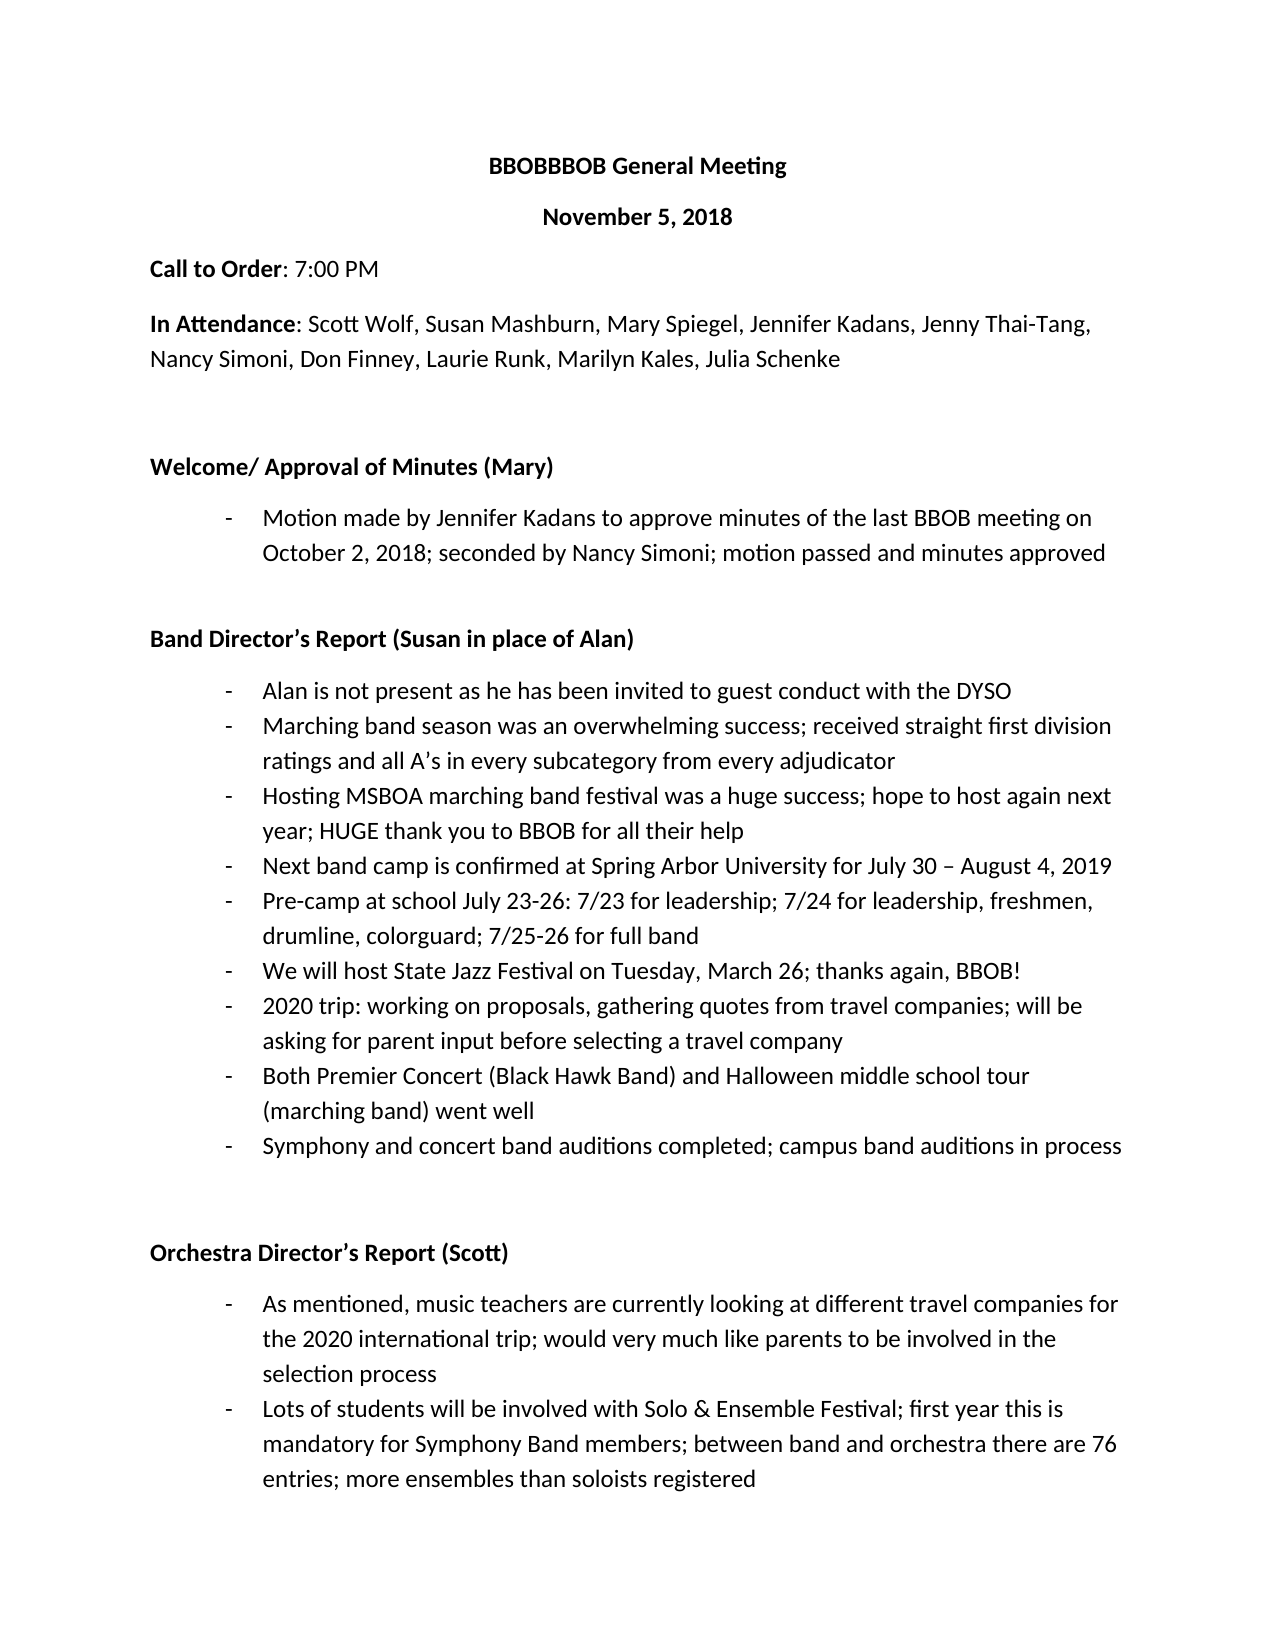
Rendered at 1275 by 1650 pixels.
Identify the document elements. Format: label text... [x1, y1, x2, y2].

list Both Premier Concert (Black Hawk Band) and Halloween middle school tour (marching band) went well [225, 1060, 1125, 1125]
text Welcome/ Approval of Minutes (Mary) [150, 451, 1125, 481]
list Next band camp is confirmed at Spring Arbor University for July 30 – August 4, 2019 [225, 850, 1125, 880]
list Symphony and concert band auditions completed; campus band auditions in process [225, 1130, 1125, 1160]
list Alan is not present as he has been invited to guest conduct with the DYSO [225, 675, 1125, 705]
text BBOBBBOB General Meeting [150, 150, 1125, 181]
list Marching band season was an overwhelming success; received straight first division ratings and all A’s in every subcategory from every adjudicator [225, 710, 1125, 775]
list As mentioned, music teachers are currently looking at different travel companies for the 2020 international trip; would very much like parents to be involved in the selection process [225, 1288, 1125, 1389]
list Lots of students will be involved with Solo & Ensemble Festival; first year this is mandatory for Symphony Band members; between band and orchestra there are 76 entries; more ensembles than soloists registered [225, 1393, 1125, 1494]
text In Attendance: Scott Wolf, Susan Mashburn, Mary Spiegel, Jennifer Kadans, Jenny Thai-Tang, Nancy Simoni, Don Finney, Laurie Runk, Marilyn Kales, Julia Schenke [150, 308, 1125, 374]
text Band Director’s Report (Susan in place of Alan) [150, 623, 1125, 654]
list Motion made by Jennifer Kadans to approve minutes of the last BBOB meeting on October 2, 2018; seconded by Nancy Simoni; motion passed and minutes approved [225, 502, 1125, 568]
text Call to Order: 7:00 PM [150, 253, 1125, 283]
list 2020 trip: working on proposals, gathering quotes from travel companies; will be asking for parent input before selecting a travel company [225, 990, 1125, 1055]
text November 5, 2018 [150, 201, 1125, 232]
text Orchestra Director’s Report (Scott) [150, 1237, 1125, 1267]
list We will host State Jazz Festival on Tuesday, March 26; thanks again, BBOB! [225, 955, 1125, 985]
list Hosting MSBOA marching band festival was a huge success; hope to host again next year; HUGE thank you to BBOB for all their help [225, 780, 1125, 845]
list Pre-camp at school July 23-26: 7/23 for leadership; 7/24 for leadership, freshmen, drumline, colorguard; 7/25-26 for full band [225, 885, 1125, 950]
